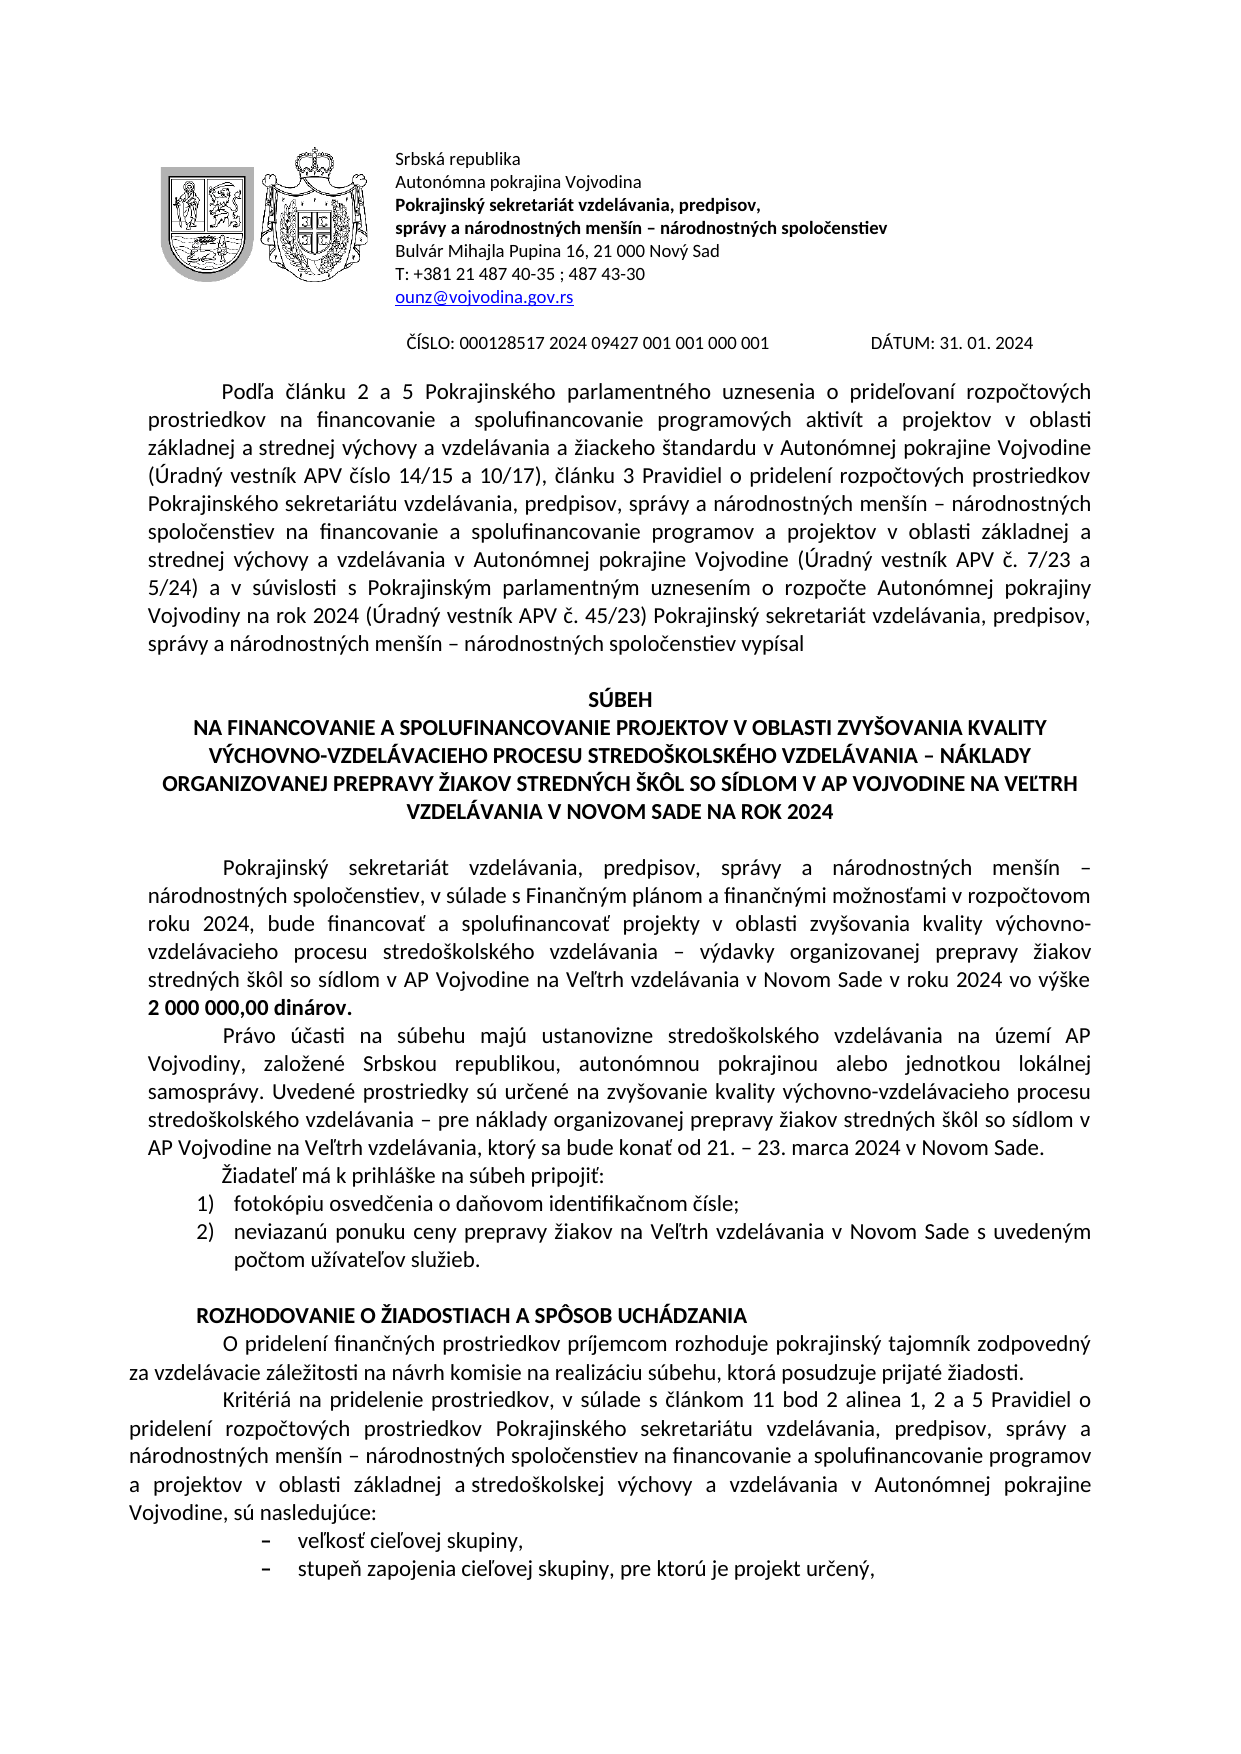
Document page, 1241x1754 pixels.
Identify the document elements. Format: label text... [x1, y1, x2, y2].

text Kritériá na pridelenie prostriedkov, v súlade s článkom 11 bod 2 alinea 1, 2 a 5 Pravidiel о pridelení rozpočtových prostriedkov Pokrajinského sekretariátu vzdelávania, predpisov, správy a národnostných menšín – národnostných spoločenstiev na financovanie a spolufinancovanie programov a projektov v oblasti základnej a stredoškolskej výchovy a vzdelávania v Autonómnej pokrajine Vojvodine, sú nasledujúce: [129, 1386, 1093, 1526]
text NA FINANCOVANIE A SPOLUFINANCOVANIE PROJEKTOV V OBLASTI ZVYŠOVANIA KVALITY VÝCHOVNO-VZDELÁVACIEHO PROCESU STREDOŠKOLSKÉHO VZDELÁVANIA – NÁKLADY ORGANIZOVANEJ PREPRAVY ŽIAKOV STREDNÝCH ŠKÔL SO SÍDLOM V AP VOJVODINE NA VEĽTRH VZDELÁVANIA V NOVOM SADE NA ROK 2024 [148, 713, 1093, 825]
text Právo účasti na súbehu majú ustanovizne stredoškolského vzdelávania na území AP Vojvodiny, založené Srbskou republikou, autonómnou pokrajinou alebo jednotkou lokálnej samosprávy. Uvedené prostriedky sú určené na zvyšovanie kvality výchovno-vzdelávacieho procesu stredoškolského vzdelávania – pre náklady organizovanej prepravy žiakov stredných škôl so sídlom v AP Vojvodine na Veľtrh vzdelávania, ktorý sa bude konať od 21. – 23. marca 2024 v Novom Sade. [148, 1021, 1093, 1161]
list stupeň zapojenia cieľovej skupiny, pre ktorú je projekt určený, [260, 1554, 1093, 1582]
text ROZHODOVANIE O ŽIADOSTIACH A SPÔSOB UCHÁDZANIA [196, 1302, 1093, 1329]
table_header Srbská republika Autonómna pokrajina Vojvodina Pokrajinský sekretariát vzdelávania, predpisov, správy a národnostných menšín – národnostných spoločenstiev Bulvár Mihajla Pupina 16, 21 000 Nový Sad T: +381 21 487 40-35 ; 487 43-30 ounz@vojvodinа.gov.rs [384, 148, 1182, 354]
list neviazanú ponuku ceny prepravy žiakov na Veľtrh vzdelávania v Novom Sade s uvedeným počtom užívateľov služieb. [196, 1217, 1093, 1273]
text Pokrajinský sekretariát vzdelávania, predpisov, správy a národnostných menšín – národnostných spoločenstiev, v súlade s Finančným plánom a finančnými možnosťami v rozpočtovom roku 2024, bude financovať a spolufinancovať projekty v oblasti zvyšovania kvality výchovno-vzdelávacieho procesu stredoškolského vzdelávania – výdavky organizovanej prepravy žiakov stredných škôl so sídlom v AP Vojvodine na Veľtrh vzdelávania v Novom Sade v roku 2024 vo výške 2 000 000,00 dinárov. [148, 853, 1093, 1021]
text O pridelení finančných prostriedkov príjemcom rozhoduje pokrajinský tajomník zodpovedný za vzdelávacie záležitosti na návrh komisie na realizáciu súbehu, ktorá posudzuje prijaté žiadosti. [129, 1329, 1093, 1386]
text Žiadateľ má k prihláške na súbeh pripojiť: [148, 1161, 1093, 1189]
text Podľa článku 2 a 5 Pokrajinského parlamentného uznesenia o prideľovaní rozpočtových prostriedkov na financovanie a spolufinancovanie programových aktivít a projektov v oblasti základnej a strednej výchovy a vzdelávania a žiackeho štandardu v Autonómnej pokrajine Vojvodine (Úradný vestník APV číslo 14/15 a 10/17), článku 3 Pravidiel o pridelení rozpočtových prostriedkov Pokrajinského sekretariátu vzdelávania, predpisov, správy a národnostných menšín – národnostných spoločenstiev na financovanie a spolufinancovanie programov a projektov v oblasti základnej a strednej výchovy a vzdelávania v Autonómnej pokrajine Vojvodine (Úradný vestník APV č. 7/23 a 5/24) a v súvislosti s Pokrajinským parlamentným uznesením o rozpočte Autonómnej pokrajiny Vojvodiny na rok 2024 (Úradný vestník APV č. 45/23) Pokrajinský sekretariát vzdelávania, predpisov, správy a národnostných menšín – národnostných spoločenstiev vypísal [148, 377, 1093, 657]
table_header [159, 148, 384, 354]
list fotokópiu osvedčenia o daňovom identifikačnom čísle; [196, 1189, 1093, 1217]
list veľkosť cieľovej skupiny, [260, 1526, 1093, 1554]
text SÚBEH [148, 685, 1093, 713]
picture [160, 147, 368, 282]
